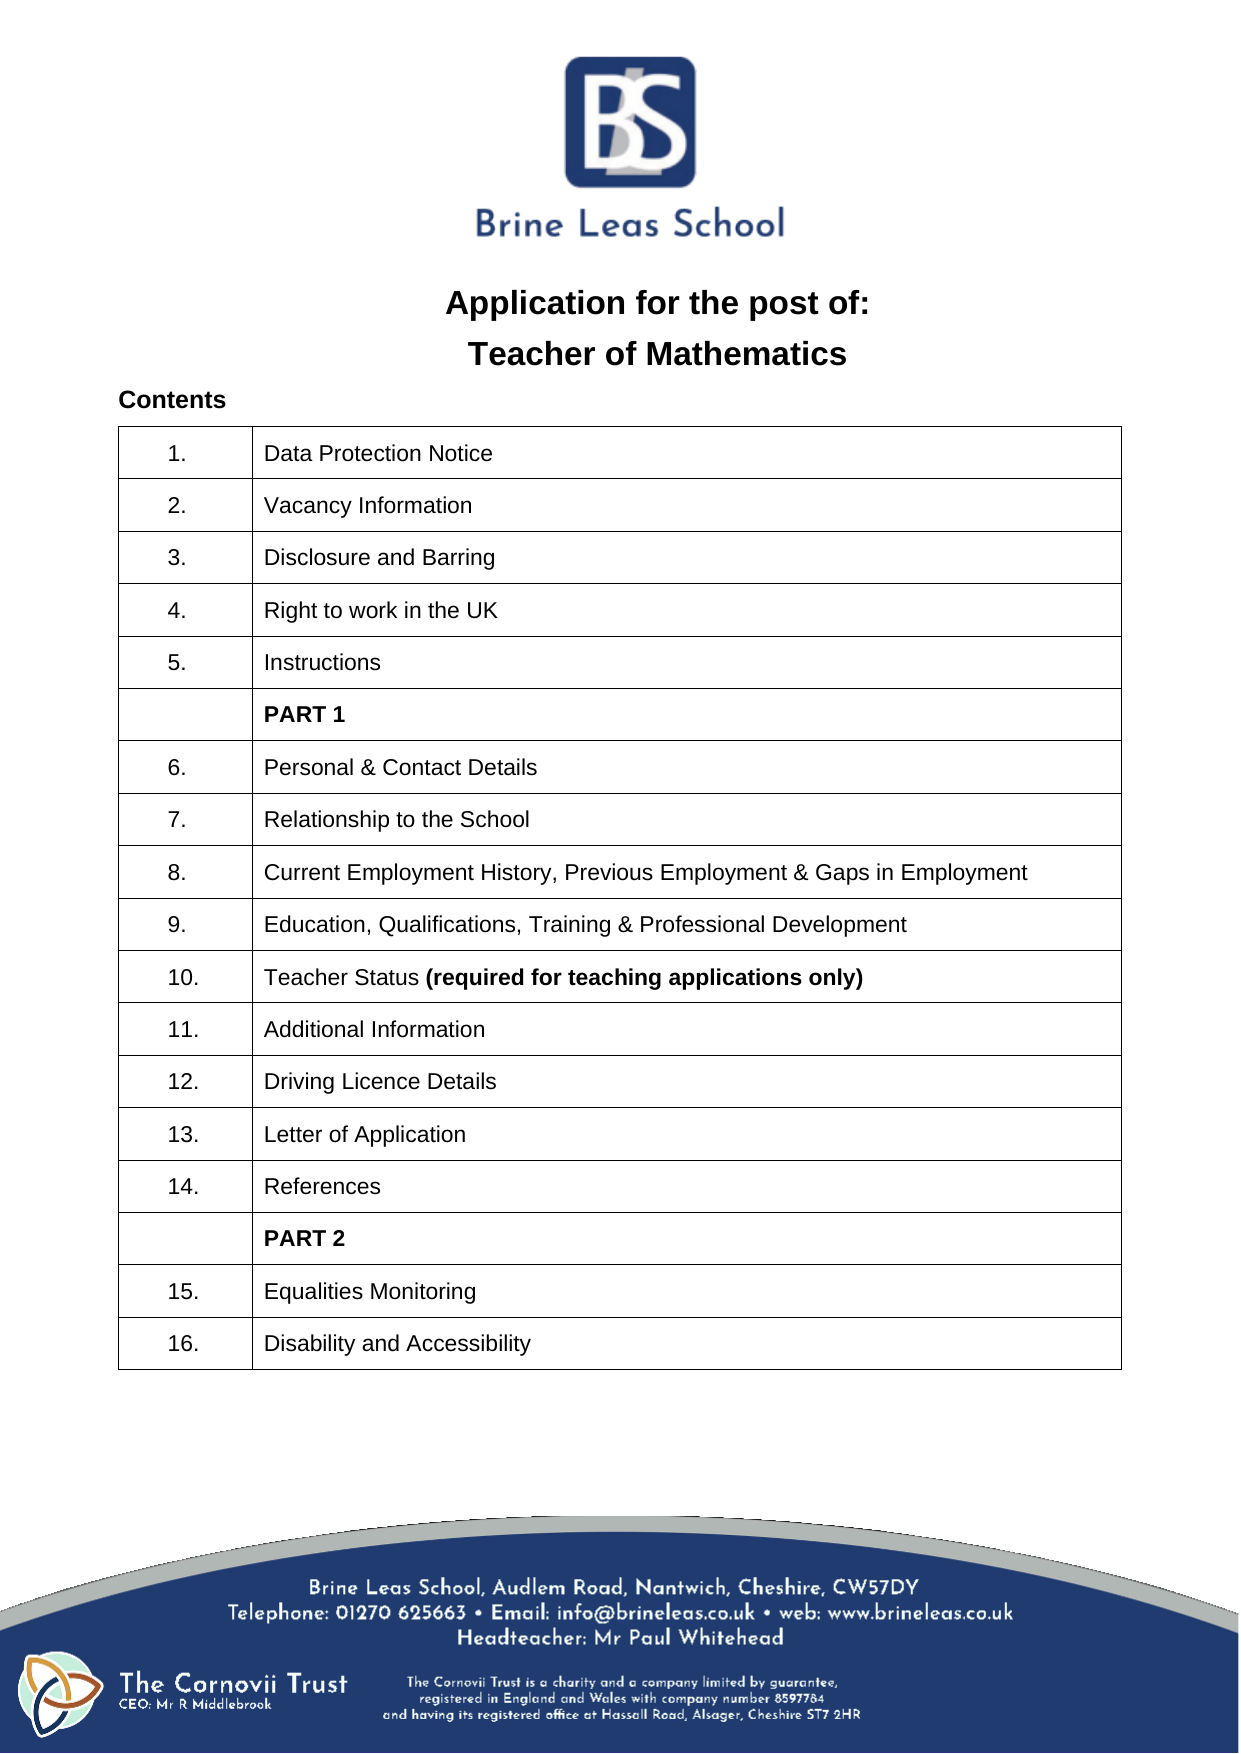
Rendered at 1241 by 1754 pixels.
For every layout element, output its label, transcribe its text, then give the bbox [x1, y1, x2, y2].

table_cell [119, 741, 252, 793]
table_cell Letter of Application [253, 1108, 1121, 1159]
title Teacher of Mathematics [193, 334, 1122, 372]
table_cell [119, 794, 252, 845]
table_cell [119, 1161, 252, 1212]
table_cell Vacancy Information [253, 479, 1121, 531]
table_cell Disability and Accessibility [253, 1318, 1121, 1369]
table_cell [119, 899, 252, 950]
table_cell [119, 637, 252, 688]
table_header Data Protection Notice [253, 427, 1121, 478]
table_cell Driving Licence Details [253, 1056, 1121, 1107]
table_cell Personal & Contact Details [253, 741, 1121, 793]
table_cell Relationship to the School [253, 794, 1121, 845]
table_cell Teacher Status (required for teaching applications only) [253, 951, 1121, 1002]
table_cell [119, 1265, 252, 1317]
title Application for the post of: [193, 283, 1122, 321]
table_cell Disclosure and Barring [253, 532, 1121, 583]
table_cell [119, 1213, 252, 1264]
table_cell Education, Qualifications, Training & Professional Development [253, 899, 1121, 950]
table_cell Current Employment History, Previous Employment & Gaps in Employment [253, 846, 1121, 897]
table_cell PART 1 [253, 689, 1121, 740]
table_cell [119, 479, 252, 531]
table_cell Additional Information [253, 1003, 1121, 1055]
table_cell [119, 1056, 252, 1107]
table_cell [119, 1318, 252, 1369]
table_cell [119, 951, 252, 1002]
table_cell [119, 1108, 252, 1159]
table_cell Equalities Monitoring [253, 1265, 1121, 1317]
table_cell Instructions [253, 637, 1121, 688]
table_header [119, 427, 252, 478]
table_cell [119, 532, 252, 583]
table_cell [119, 689, 252, 740]
table_cell Right to work in the UK [253, 584, 1121, 636]
table_cell [119, 846, 252, 897]
table_cell PART 2 [253, 1213, 1121, 1264]
text Contents [118, 385, 1122, 413]
table_cell References [253, 1161, 1121, 1212]
picture [0, 1508, 1239, 1753]
table_cell [119, 584, 252, 636]
table_cell [119, 1003, 252, 1055]
